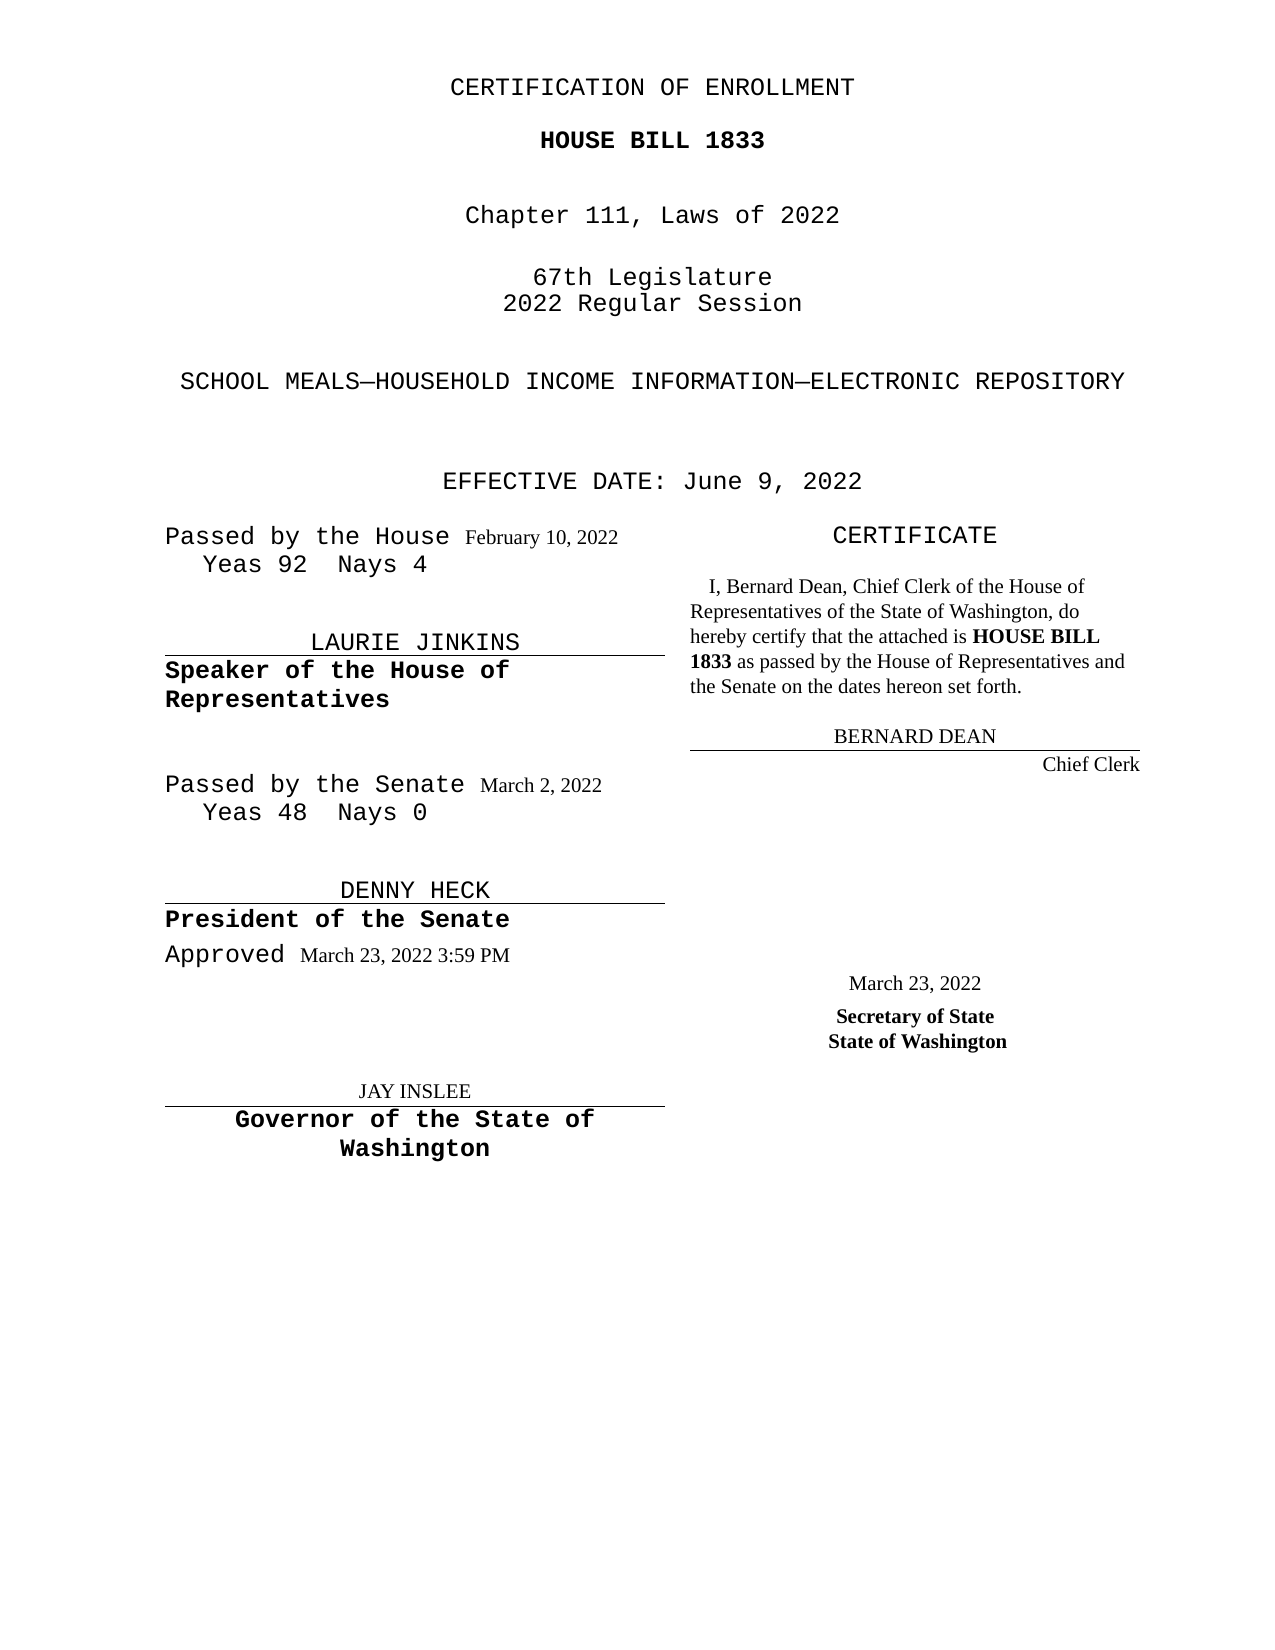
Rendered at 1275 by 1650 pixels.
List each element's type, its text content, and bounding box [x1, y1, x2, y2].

text EFFECTIVE DATE: June 9, 2022 [135, 469, 1170, 494]
text HOUSE BILL 1833 [135, 128, 1170, 153]
table_header Passed by the House February 10, 2022 Yeas 92 Nays 4 LAURIE JINKINS Speaker of the House of Representatives Passed by the Senate March 2, 2022 Yeas 48 Nays 0 DENNY HECK President of the Senate [153, 519, 677, 939]
text CERTIFICATION OF ENROLLMENT [135, 75, 1170, 103]
table_cell March 23, 2022 [678, 939, 1152, 999]
text Chapter 111, Laws of 2022 [135, 203, 1170, 228]
table_cell Approved March 23, 2022 3:59 PM [153, 939, 677, 999]
text 67th Legislature [135, 266, 1170, 291]
table_cell JAY INSLEE Governor of the State of Washington [153, 1000, 677, 1168]
text SCHOOL MEALS—HOUSEHOLD INCOME INFORMATION—ELECTRONIC REPOSITORY [135, 369, 1170, 394]
table_header CERTIFICATE I, Bernard Dean, Chief Clerk of the House of Representatives of the State of Washington, do hereby certify that the attached is HOUSE BILL 1833 as passed by the House of Representatives and the Senate on the dates hereon set forth. BERNARD DEAN Chief Clerk [678, 519, 1152, 939]
table_cell Secretary of State State of Washington [678, 1000, 1152, 1168]
text 2022 Regular Session [135, 291, 1170, 319]
